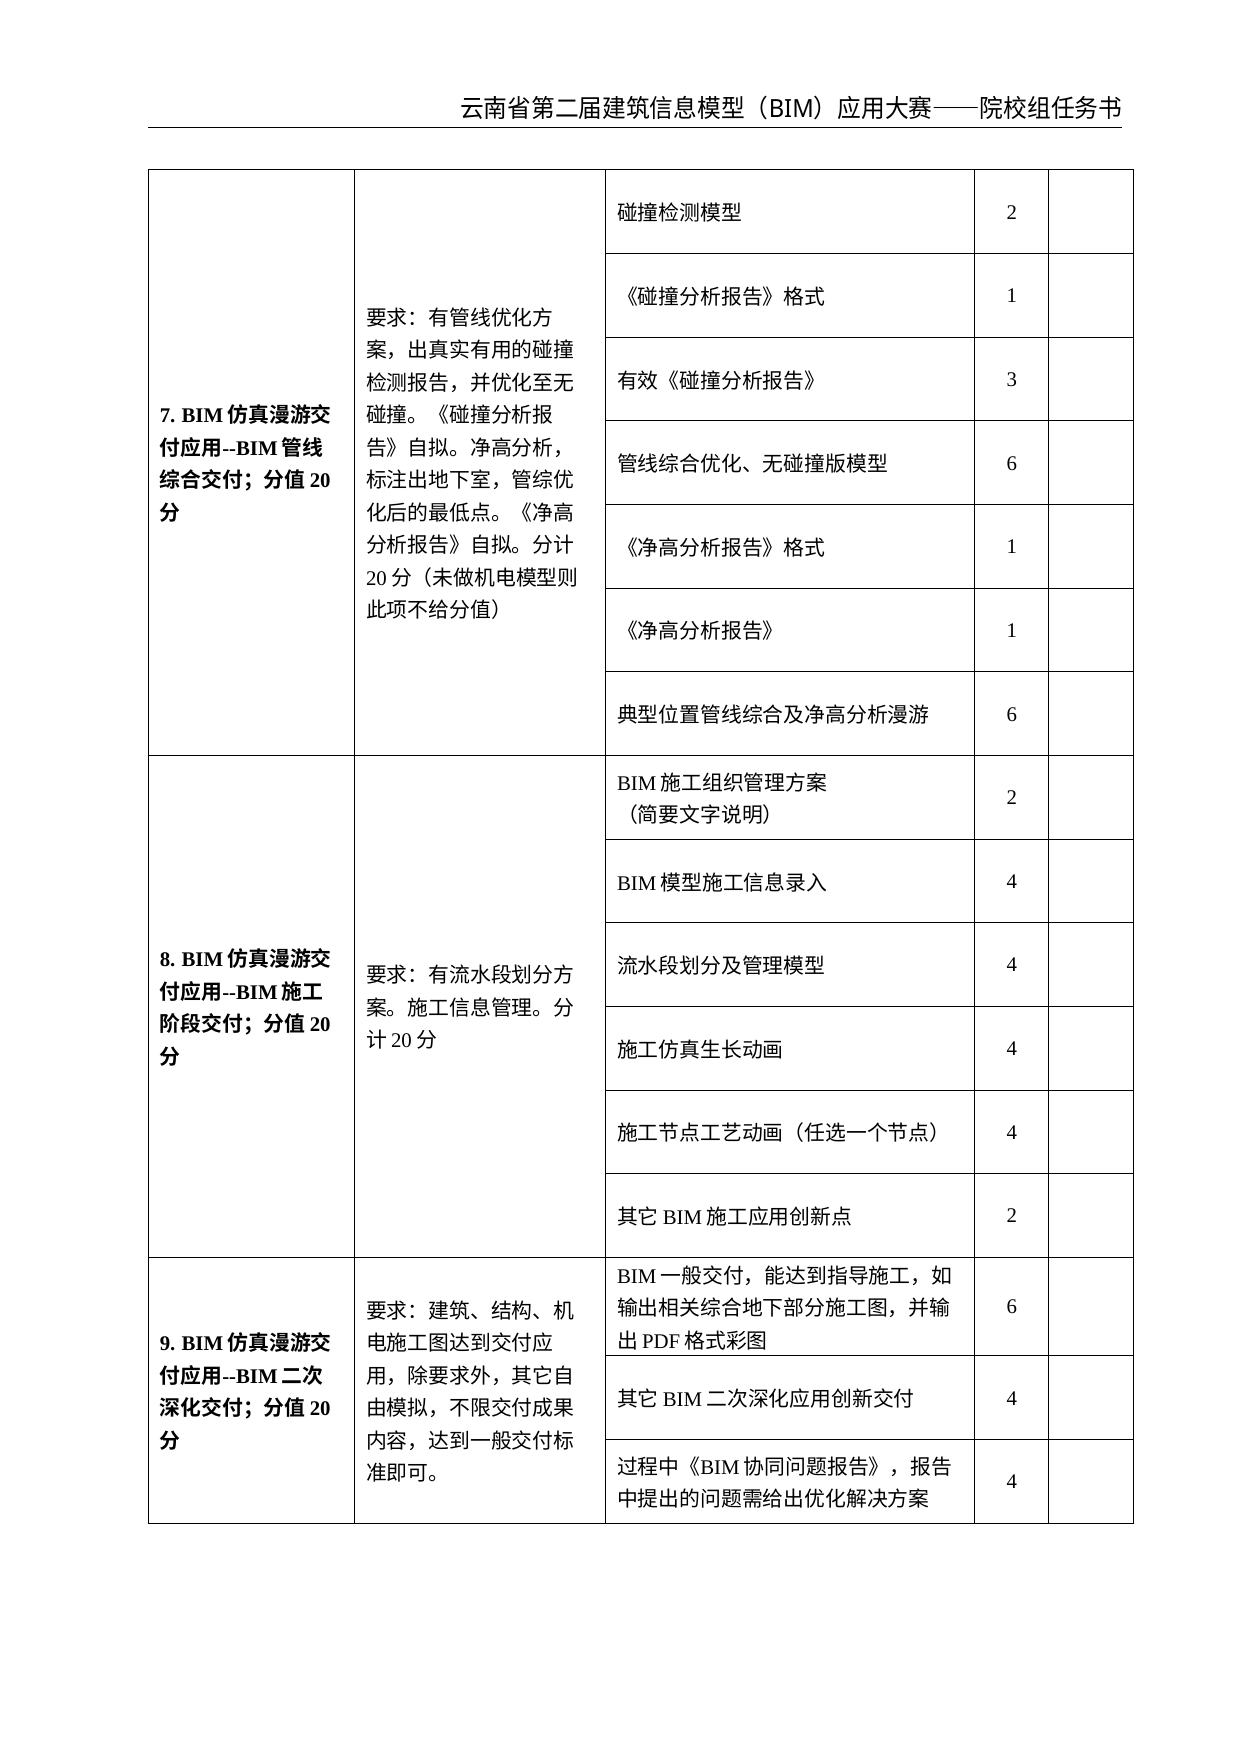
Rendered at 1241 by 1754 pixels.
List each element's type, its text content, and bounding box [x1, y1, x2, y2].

table_cell 要求：有流水段划分方案。施工信息管理。分计20分 [355, 756, 605, 1257]
table_cell 《净高分析报告》 [606, 589, 974, 671]
table_cell 1 [975, 505, 1048, 588]
table_cell [1049, 338, 1133, 420]
table_cell 3 [975, 338, 1048, 420]
table_cell 施工节点工艺动画（任选一个节点） [606, 1091, 974, 1173]
table_cell 6 [975, 421, 1048, 504]
table_cell [1049, 1007, 1133, 1089]
table_cell 典型位置管线综合及净高分析漫游 [606, 672, 974, 755]
table_cell [1049, 1440, 1133, 1523]
table_cell 要求：有管线优化方案，出真实有用的碰撞检测报告，并优化至无碰撞。《碰撞分析报告》自拟。净高分析，标注出地下室，管综优化后的最低点。《净高分析报告》自拟。分计20分（未做机电模型则此项不给分值） [355, 170, 605, 755]
table_cell 7. BIM仿真漫游交付应用--BIM管线综合交付；分值20分 [149, 170, 354, 755]
table_cell [1049, 254, 1133, 337]
table_cell 4 [975, 1440, 1048, 1523]
table_cell 4 [975, 1007, 1048, 1089]
table_cell 2 [975, 756, 1048, 838]
table_cell [1049, 672, 1133, 755]
table_cell 过程中《BIM协同问题报告》，报告中提出的问题需给出优化解决方案 [606, 1440, 974, 1523]
table_cell BIM模型施工信息录入 [606, 840, 974, 922]
table_cell [1049, 1174, 1133, 1257]
table_cell 2 [975, 170, 1048, 253]
table_cell [1049, 1091, 1133, 1173]
table_cell 施工仿真生长动画 [606, 1007, 974, 1089]
table_cell 8. BIM仿真漫游交付应用--BIM施工阶段交付；分值20分 [149, 756, 354, 1257]
table_cell [1049, 589, 1133, 671]
table_cell 6 [975, 672, 1048, 755]
table_cell [1049, 840, 1133, 922]
table_cell 有效《碰撞分析报告》 [606, 338, 974, 420]
table_cell 碰撞检测模型 [606, 170, 974, 253]
table_cell [1049, 1356, 1133, 1439]
table_cell [1049, 505, 1133, 588]
table_cell 4 [975, 1091, 1048, 1173]
table_cell 6 [975, 1258, 1048, 1355]
table_cell [1049, 923, 1133, 1006]
table_cell 4 [975, 1356, 1048, 1439]
table_cell 《碰撞分析报告》格式 [606, 254, 974, 337]
table_cell 要求：建筑、结构、机电施工图达到交付应用，除要求外，其它自由模拟，不限交付成果内容，达到一般交付标准即可。 [355, 1258, 605, 1523]
table_cell 流水段划分及管理模型 [606, 923, 974, 1006]
table_cell [1049, 756, 1133, 838]
table_cell 1 [975, 254, 1048, 337]
table_cell 2 [975, 1174, 1048, 1257]
table_cell 其它BIM施工应用创新点 [606, 1174, 974, 1257]
table_cell 其它BIM二次深化应用创新交付 [606, 1356, 974, 1439]
table_cell [1049, 421, 1133, 504]
table_cell BIM一般交付，能达到指导施工，如输出相关综合地下部分施工图，并输出PDF格式彩图 [606, 1258, 974, 1355]
table_cell [1049, 170, 1133, 253]
table_cell 4 [975, 840, 1048, 922]
table_cell 管线综合优化、无碰撞版模型 [606, 421, 974, 504]
table_cell [1049, 1258, 1133, 1355]
table_cell 4 [975, 923, 1048, 1006]
table_cell 《净高分析报告》格式 [606, 505, 974, 588]
table_cell 1 [975, 589, 1048, 671]
table_cell 9. BIM仿真漫游交付应用--BIM二次深化交付；分值20分 [149, 1258, 354, 1523]
table_cell BIM施工组织管理方案 （简要文字说明） [606, 756, 974, 838]
